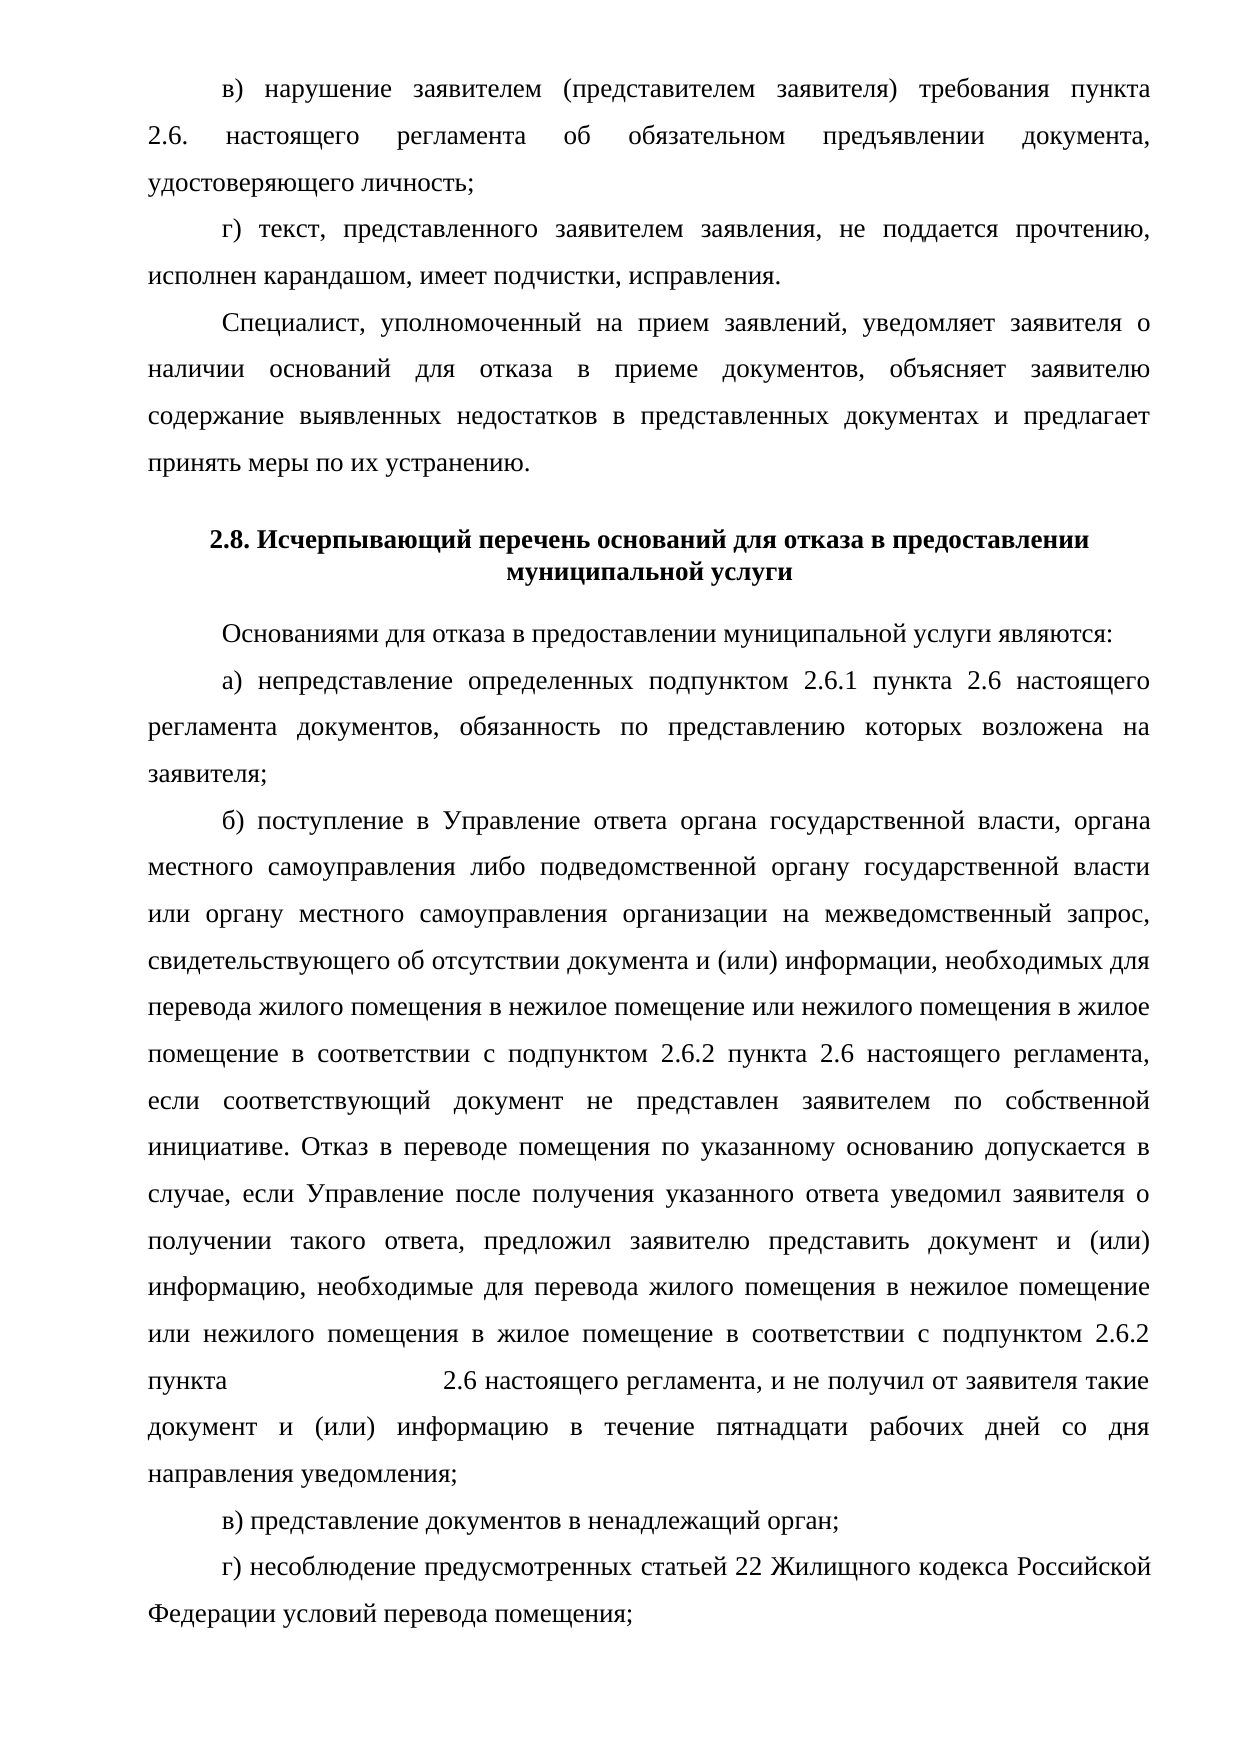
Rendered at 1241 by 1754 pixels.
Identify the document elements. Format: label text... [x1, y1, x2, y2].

text Основаниями для отказа в предоставлении муниципальной услуги являются: [148, 617, 1152, 648]
text б) поступление в Управление ответа органа государственной власти, органа местного самоуправления либо подведомственной органу государственной власти или органу местного самоуправления организации на межведомственный запрос, свидетельствующего об отсутствии документа и (или) информации, необходимых для перевода жилого помещения в нежилое помещение или нежилого помещения в жилое помещение в соответствии с подпунктом 2.6.2 пункта 2.6 настоящего регламента, если соответствующий документ не представлен заявителем по собственной инициативе. Отказ в переводе помещения по указанному основанию допускается в случае, если Управление после получения указанного ответа уведомил заявителя о получении такого ответа, предложил заявителю представить документ и (или) информацию, необходимые для перевода жилого помещения в нежилое помещение или нежилого помещения в жилое помещение в соответствии с подпунктом 2.6.2 пункта 2.6 настоящего регламента, и не получил от заявителя такие документ и (или) информацию в течение пятнадцати рабочих дней со дня направления уведомления; [148, 804, 1152, 1488]
text в) представление документов в ненадлежащий орган; [148, 1504, 1152, 1535]
text г) текст, представленного заявителем заявления, не поддается прочтению, исполнен карандашом, имеет подчистки, исправления. [148, 212, 1152, 290]
text а) непредставление определенных подпунктом 2.6.1 пункта 2.6 настоящего регламента документов, обязанность по представлению которых возложена на заявителя; [148, 664, 1152, 788]
text г) несоблюдение предусмотренных статьей 22 Жилищного кодекса Российской Федерации условий перевода помещения; [148, 1550, 1152, 1628]
text в) нарушение заявителем (представителем заявителя) требования пункта 2.6. настоящего регламента об обязательном предъявлении документа, удостоверяющего личность; [148, 72, 1152, 197]
text Специалист, уполномоченный на прием заявлений, уведомляет заявителя о наличии оснований для отказа в приеме документов, объясняет заявителю содержание выявленных недостатков в представленных документах и предлагает принять меры по их устранению. [148, 306, 1152, 477]
text 2.8. Исчерпывающий перечень оснований для отказа в предоставлении муниципальной услуги [148, 524, 1152, 586]
